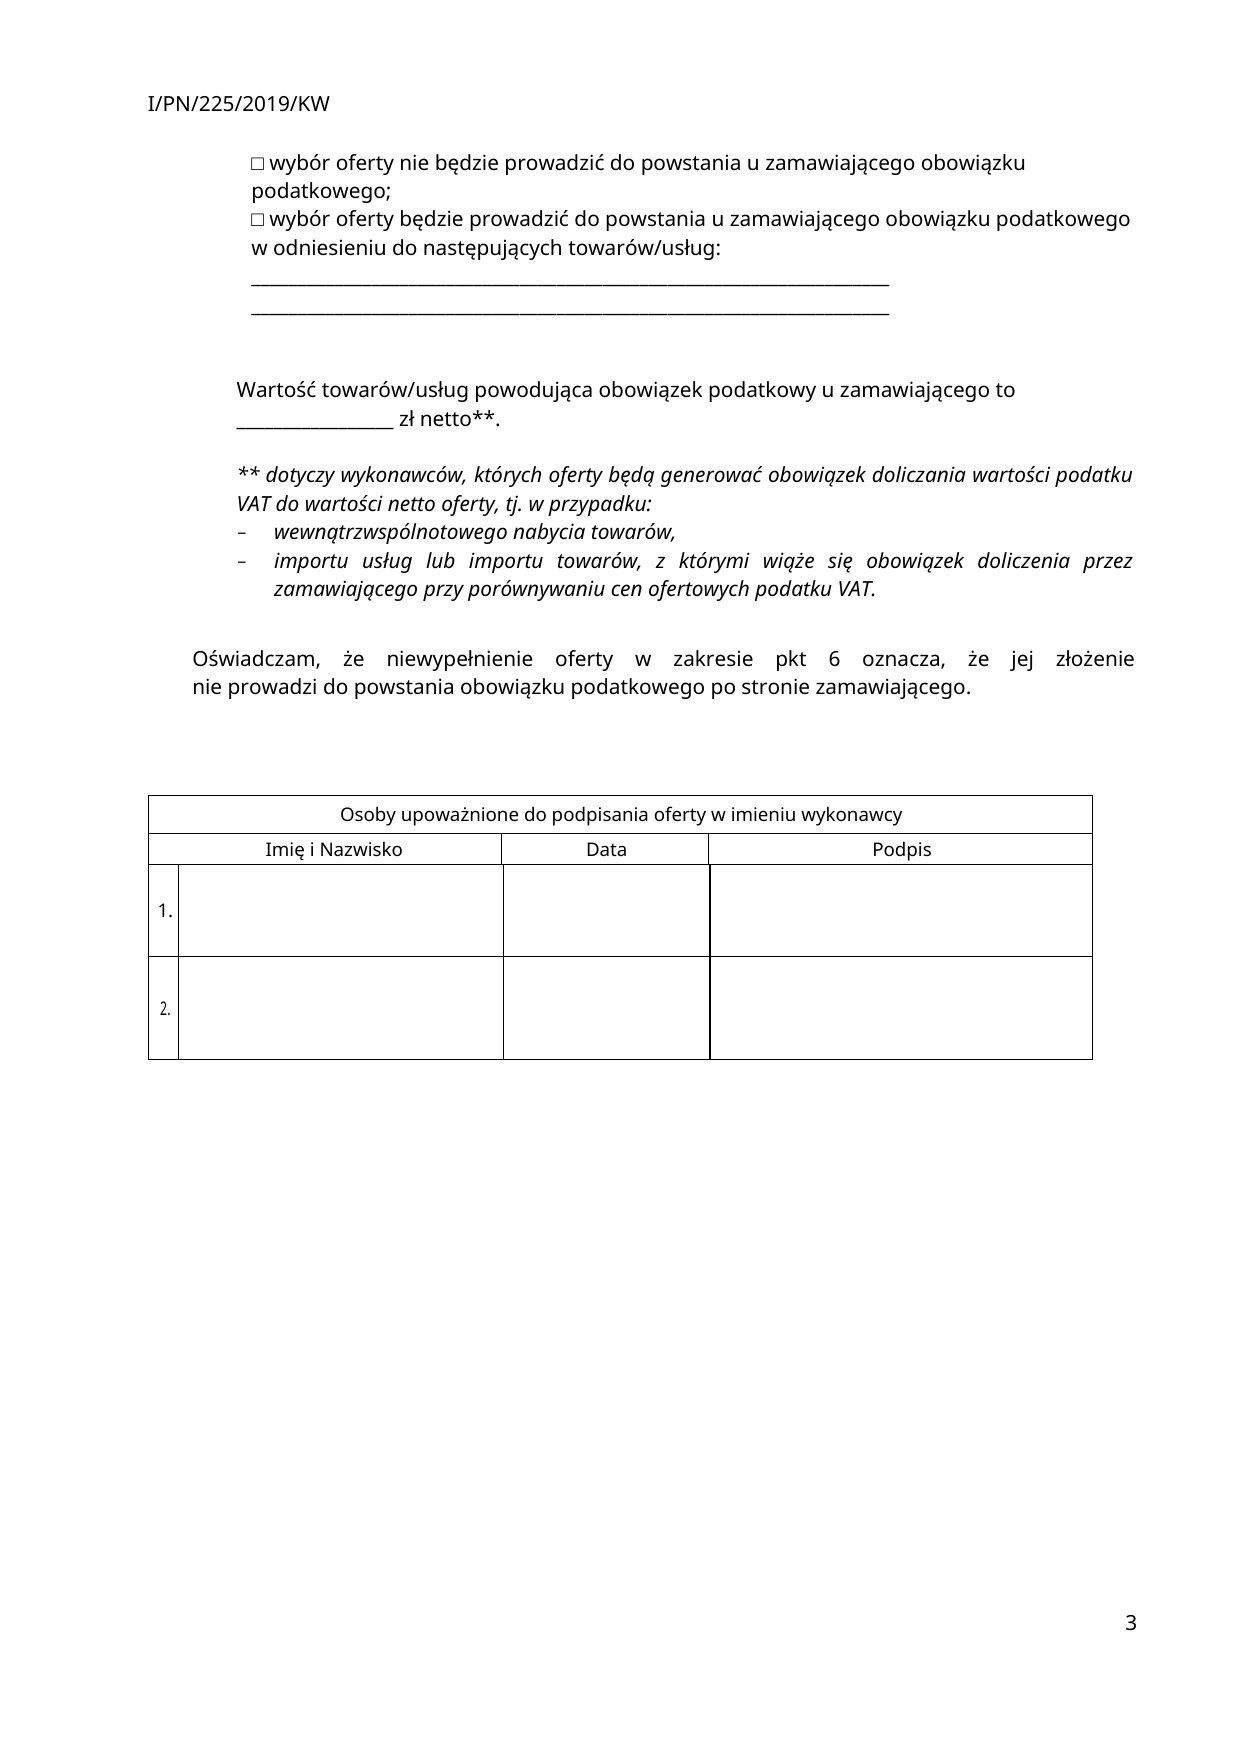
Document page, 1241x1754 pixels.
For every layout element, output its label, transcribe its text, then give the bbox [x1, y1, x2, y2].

table_cell 2. [149, 957, 178, 1059]
table_cell 1. [149, 865, 178, 956]
table_cell [504, 957, 709, 1059]
text Oświadczam, że niewypełnienie oferty w zakresie pkt 6 oznacza, że jej złożenie nie prowadzi do powstania obowiązku podatkowego po stronie zamawiającego. [192, 644, 1137, 701]
table_cell [179, 957, 503, 1059]
table_cell Data [502, 834, 708, 864]
table_cell Podpis [709, 834, 1092, 864]
list wewnątrzwspólnotowego nabycia towarów, [236, 517, 1137, 546]
table_cell [504, 865, 709, 956]
table_cell Imię i Nazwisko [149, 834, 501, 864]
text _________________ zł netto**. ** dotyczy wykonawców, których oferty będą generować obowiązek doliczania wartości podatku VAT do wartości netto oferty, tj. w przypadku: [236, 404, 1137, 517]
list importu usług lub importu towarów, z którymi wiąże się obowiązek doliczenia przez zamawiającego przy porównywaniu cen ofertowych podatku VAT. [236, 546, 1137, 603]
text □ wybór oferty będzie prowadzić do powstania u zamawiającego obowiązku podatkowego w odniesieniu do następujących towarów/usług: _____________________________________________________________________ _____________________________________________________________________ [251, 204, 1137, 318]
text Wartość towarów/usług powodująca obowiązek podatkowy u zamawiającego to [236, 375, 1137, 404]
table_cell [711, 865, 1092, 956]
table_cell [711, 957, 1092, 1059]
table_cell [179, 865, 503, 956]
text □ wybór oferty nie będzie prowadzić do powstania u zamawiającego obowiązku podatkowego; [251, 148, 1137, 204]
table_header Osoby upoważnione do podpisania oferty w imieniu wykonawcy [149, 796, 1092, 833]
